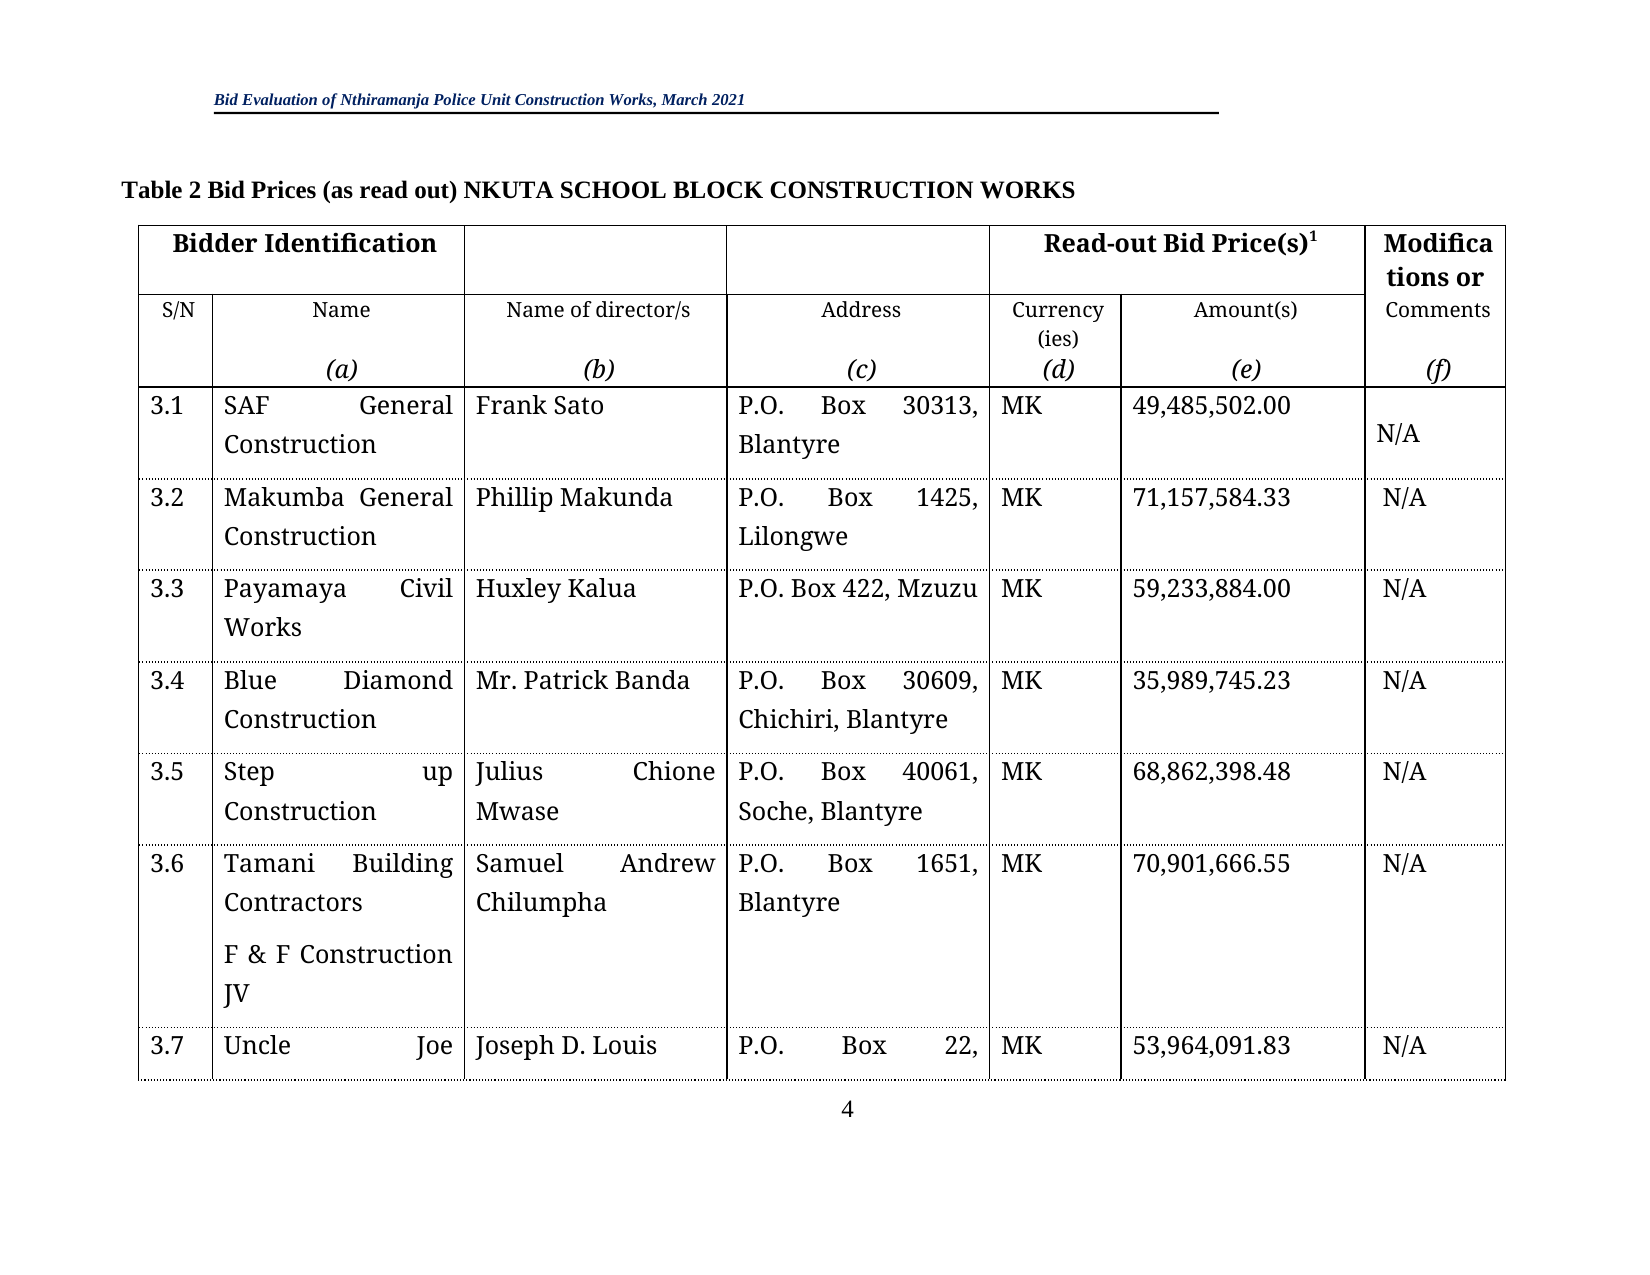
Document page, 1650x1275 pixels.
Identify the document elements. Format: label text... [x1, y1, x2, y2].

table_cell Huxley Kalua [465, 569, 726, 661]
table_cell P.O. Box 30313, Blantyre [728, 388, 989, 478]
table_cell Samuel Andrew Chilumpha [465, 844, 726, 1026]
table_cell P.O. Box 30609, Chichiri, Blantyre [728, 661, 989, 752]
table_cell N/A [1366, 752, 1505, 844]
table_cell 71,157,584.33 [1122, 478, 1364, 569]
text Table 2 Bid Prices (as read out) NKUTA SCHOOL BLOCK CONSTRUCTION WORKS [121, 175, 1500, 204]
table_cell Blue Diamond Construction [213, 661, 464, 752]
table_cell Joseph D. Louis [465, 1026, 726, 1079]
table_cell Step up Construction [213, 752, 464, 844]
table_cell Address [728, 295, 989, 352]
table_cell MK [990, 1026, 1120, 1079]
table_cell N/A [1366, 844, 1505, 1026]
table_cell (b) [465, 352, 726, 386]
table_cell N/A [1366, 569, 1505, 661]
table_cell P.O. Box 40061, Soche, Blantyre [728, 752, 989, 844]
table_cell (e) [1122, 352, 1364, 386]
table_cell N/A [1366, 661, 1505, 752]
table_cell Name [213, 295, 464, 352]
table_cell 59,233,884.00 [1122, 569, 1364, 661]
table_header Bidder Identification [139, 226, 464, 294]
table_cell Julius Chione Mwase [465, 752, 726, 844]
table_cell (d) [990, 352, 1120, 386]
table_cell [139, 352, 212, 386]
table_cell N/A [1366, 1026, 1505, 1079]
table_cell P.O. Box 22, Mulanje [728, 1026, 989, 1079]
table_cell MK [990, 752, 1120, 844]
table_cell Comments [1366, 294, 1505, 352]
table_cell 3.2 [139, 478, 212, 569]
table_cell 53,964,091.83 [1122, 1026, 1364, 1079]
table_cell Frank Sato [465, 388, 726, 478]
table_cell Makumba General Construction [213, 478, 464, 569]
table_cell 68,862,398.48 [1122, 752, 1364, 844]
table_cell S/N [139, 295, 212, 352]
table_header Modifications or [1366, 226, 1505, 294]
table_cell 3.4 [139, 661, 212, 752]
table_cell MK [990, 569, 1120, 661]
table_cell Payamaya Civil Works [213, 569, 464, 661]
table_cell (a) [213, 352, 464, 386]
table_cell 70,901,666.55 [1122, 844, 1364, 1026]
table_cell P.O. Box 422, Mzuzu [728, 569, 989, 661]
table_header [727, 226, 989, 294]
table_cell 35,989,745.23 [1122, 661, 1364, 752]
table_cell Amount(s) [1122, 295, 1364, 352]
table_cell N/A [1366, 478, 1505, 569]
table_cell MK [990, 388, 1120, 478]
table_cell (c) [728, 352, 989, 386]
table_cell Tamani Building Contractors F & F Construction JV [213, 844, 464, 1026]
table_cell P.O. Box 1651, Blantyre [728, 844, 989, 1026]
table_cell Phillip Makunda [465, 478, 726, 569]
table_cell Mr. Patrick Banda [465, 661, 726, 752]
table_cell (f) [1366, 352, 1505, 386]
table_cell 3.7 [139, 1026, 212, 1079]
table_cell 49,485,502.00 [1122, 388, 1364, 478]
table_cell MK [990, 844, 1120, 1026]
table_cell N/A [1366, 388, 1505, 478]
table_cell 3.3 [139, 569, 212, 661]
table_header Read-out Bid Price(s)1 [990, 226, 1364, 294]
table_cell MK [990, 661, 1120, 752]
table_cell P.O. Box 1425, Lilongwe [728, 478, 989, 569]
table_header [465, 226, 726, 294]
table_cell SAF General Construction [213, 388, 464, 478]
table_cell Currency (ies) [990, 295, 1120, 352]
table_cell 3.5 [139, 752, 212, 844]
table_cell MK [990, 478, 1120, 569]
table_cell Uncle Joe Investments [213, 1026, 464, 1079]
table_cell 3.6 [139, 844, 212, 1026]
table_cell 3.1 [139, 388, 212, 478]
table_cell Name of director/s [465, 295, 726, 352]
